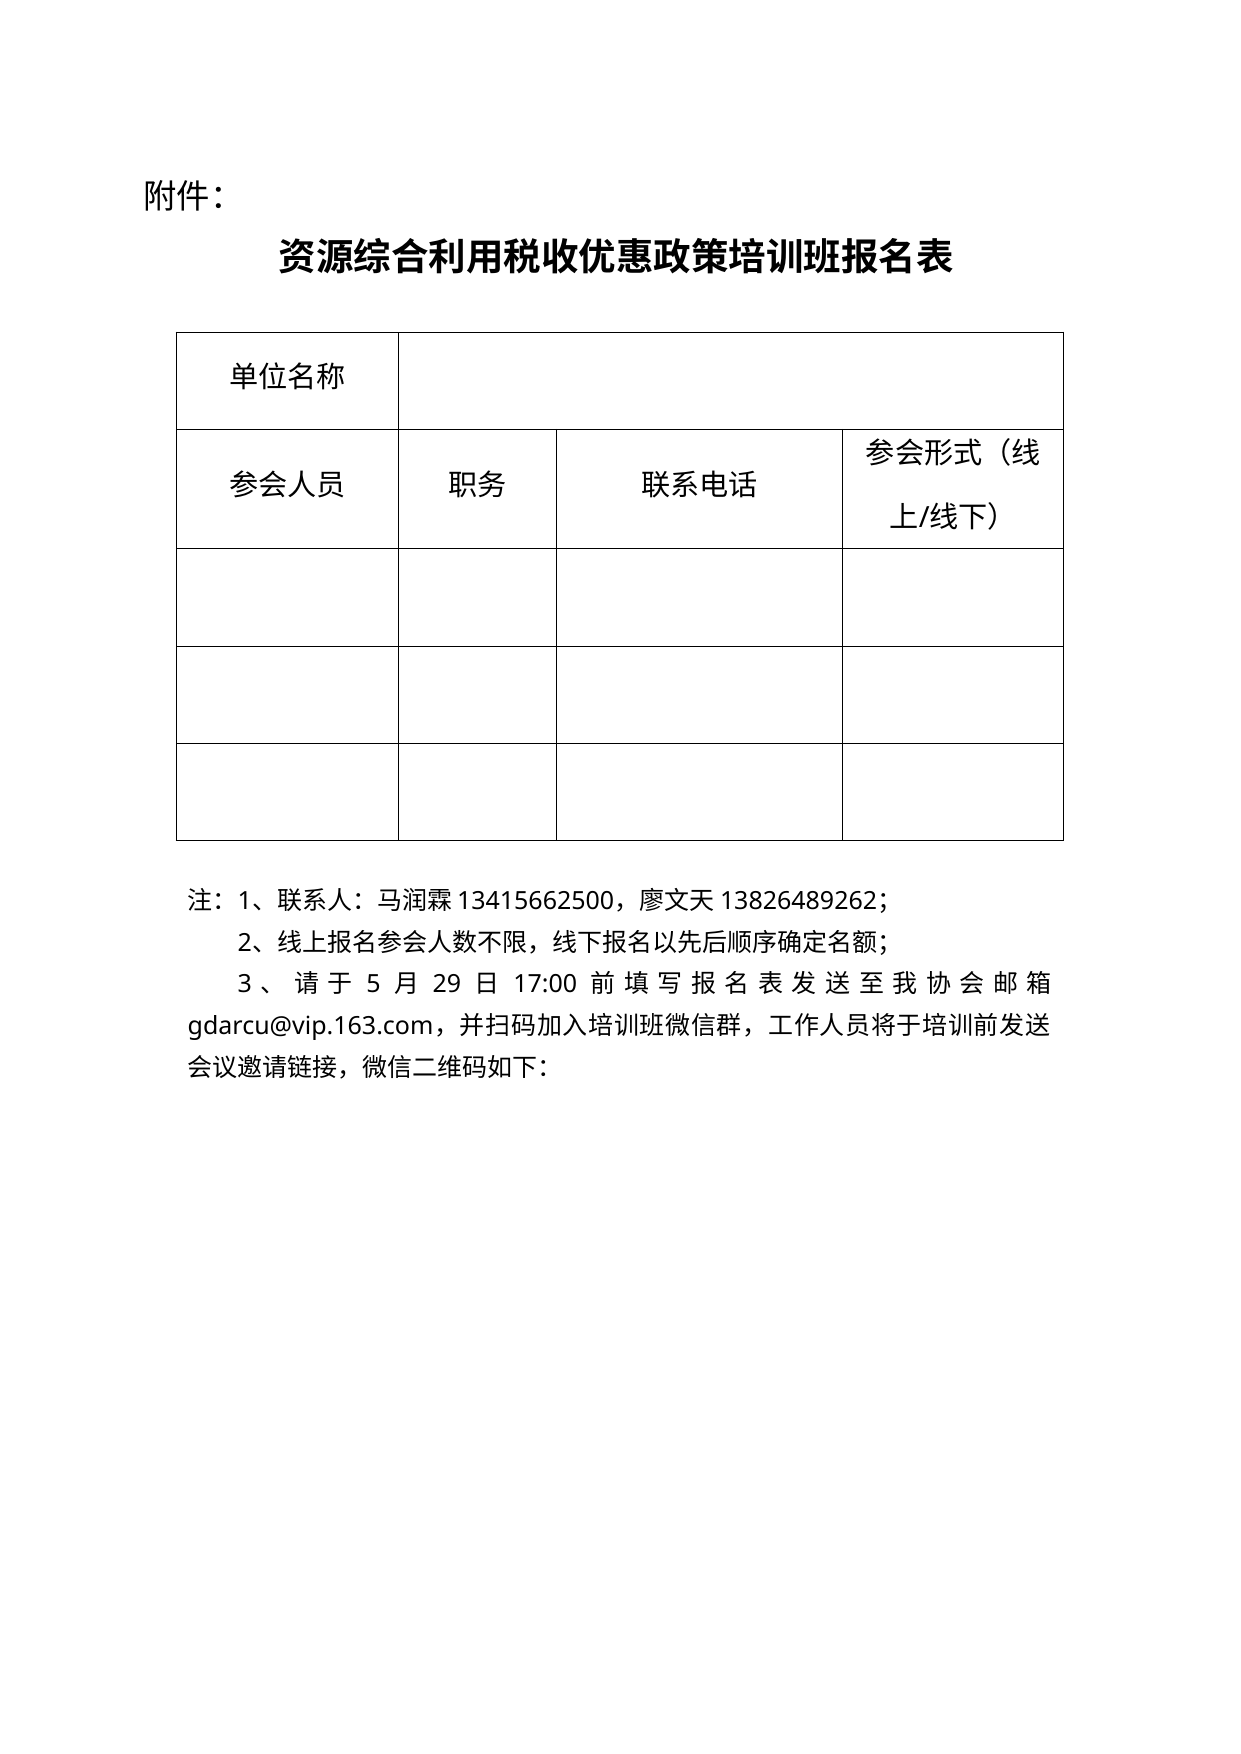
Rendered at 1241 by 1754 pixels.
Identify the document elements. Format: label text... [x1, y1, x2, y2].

text 2、线上报名参会人数不限，线下报名以先后顺序确定名额； [187, 922, 1053, 958]
table_cell [557, 549, 842, 646]
table_cell [399, 647, 556, 743]
table_cell [843, 744, 1063, 840]
table_cell 参会人员 [177, 430, 398, 548]
table_cell [843, 549, 1063, 646]
table_cell 参会形式（线上/线下） [843, 430, 1063, 548]
table_cell [557, 744, 842, 840]
table_header [399, 333, 1063, 429]
table_cell 联系电话 [557, 430, 842, 548]
table_cell [843, 647, 1063, 743]
table_cell [177, 549, 398, 646]
table_cell 职务 [399, 430, 556, 548]
table_cell [177, 744, 398, 840]
table_cell [399, 744, 556, 840]
text 注：1、联系人：马润霖13415662500，廖文天 13826489262； [187, 880, 1053, 917]
text 资源综合利用税收优惠政策培训班报名表 [143, 227, 1088, 281]
table_cell [557, 647, 842, 743]
table_cell [177, 647, 398, 743]
table_cell [399, 549, 556, 646]
text 附件： [143, 162, 1088, 227]
table_header 单位名称 [177, 333, 398, 429]
text 3、请于5月29日17:00前填写报名表发送至我协会邮箱gdarcu@vip.163.com，并扫码加入培训班微信群，工作人员将于培训前发送会议邀请链接，微信二维码如下： [187, 964, 1053, 1083]
